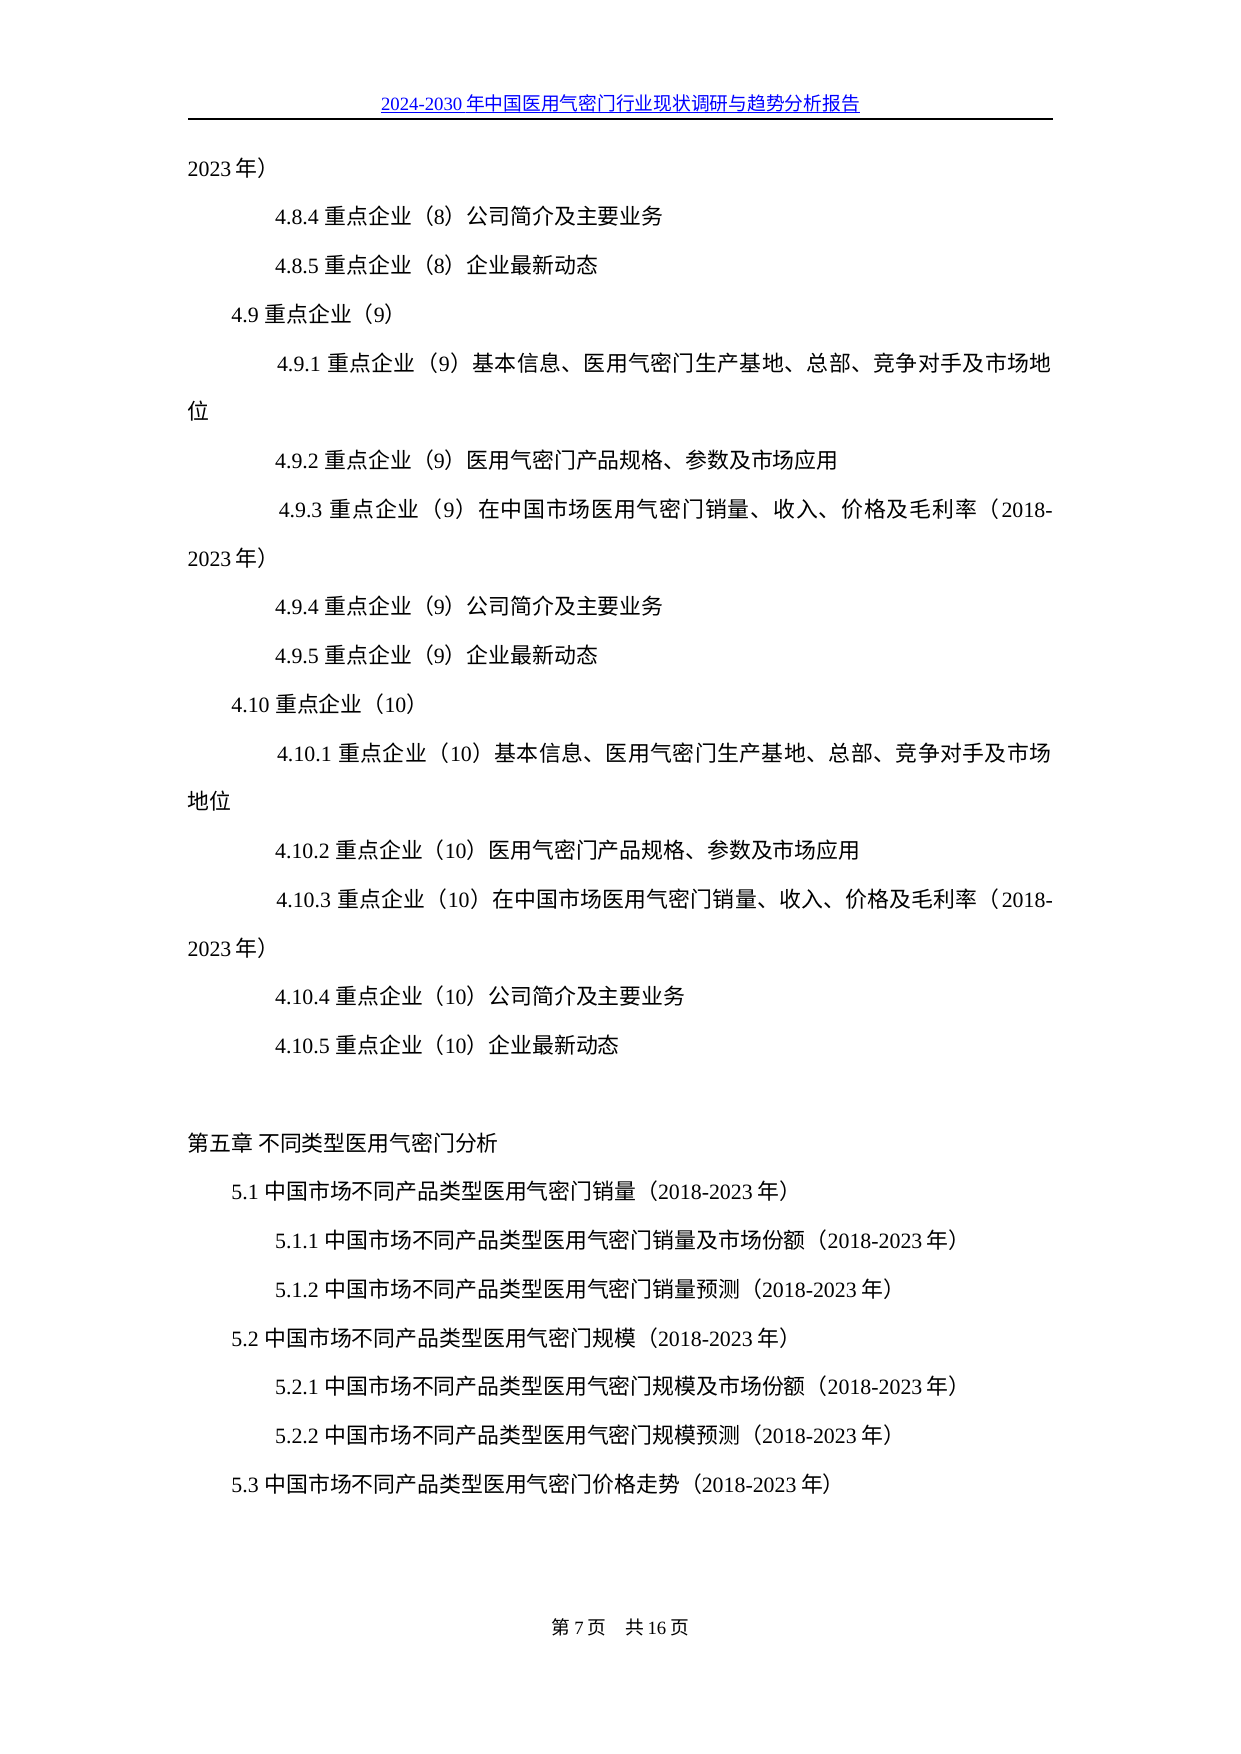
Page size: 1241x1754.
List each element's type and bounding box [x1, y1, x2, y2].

text [187, 150, 1053, 1499]
